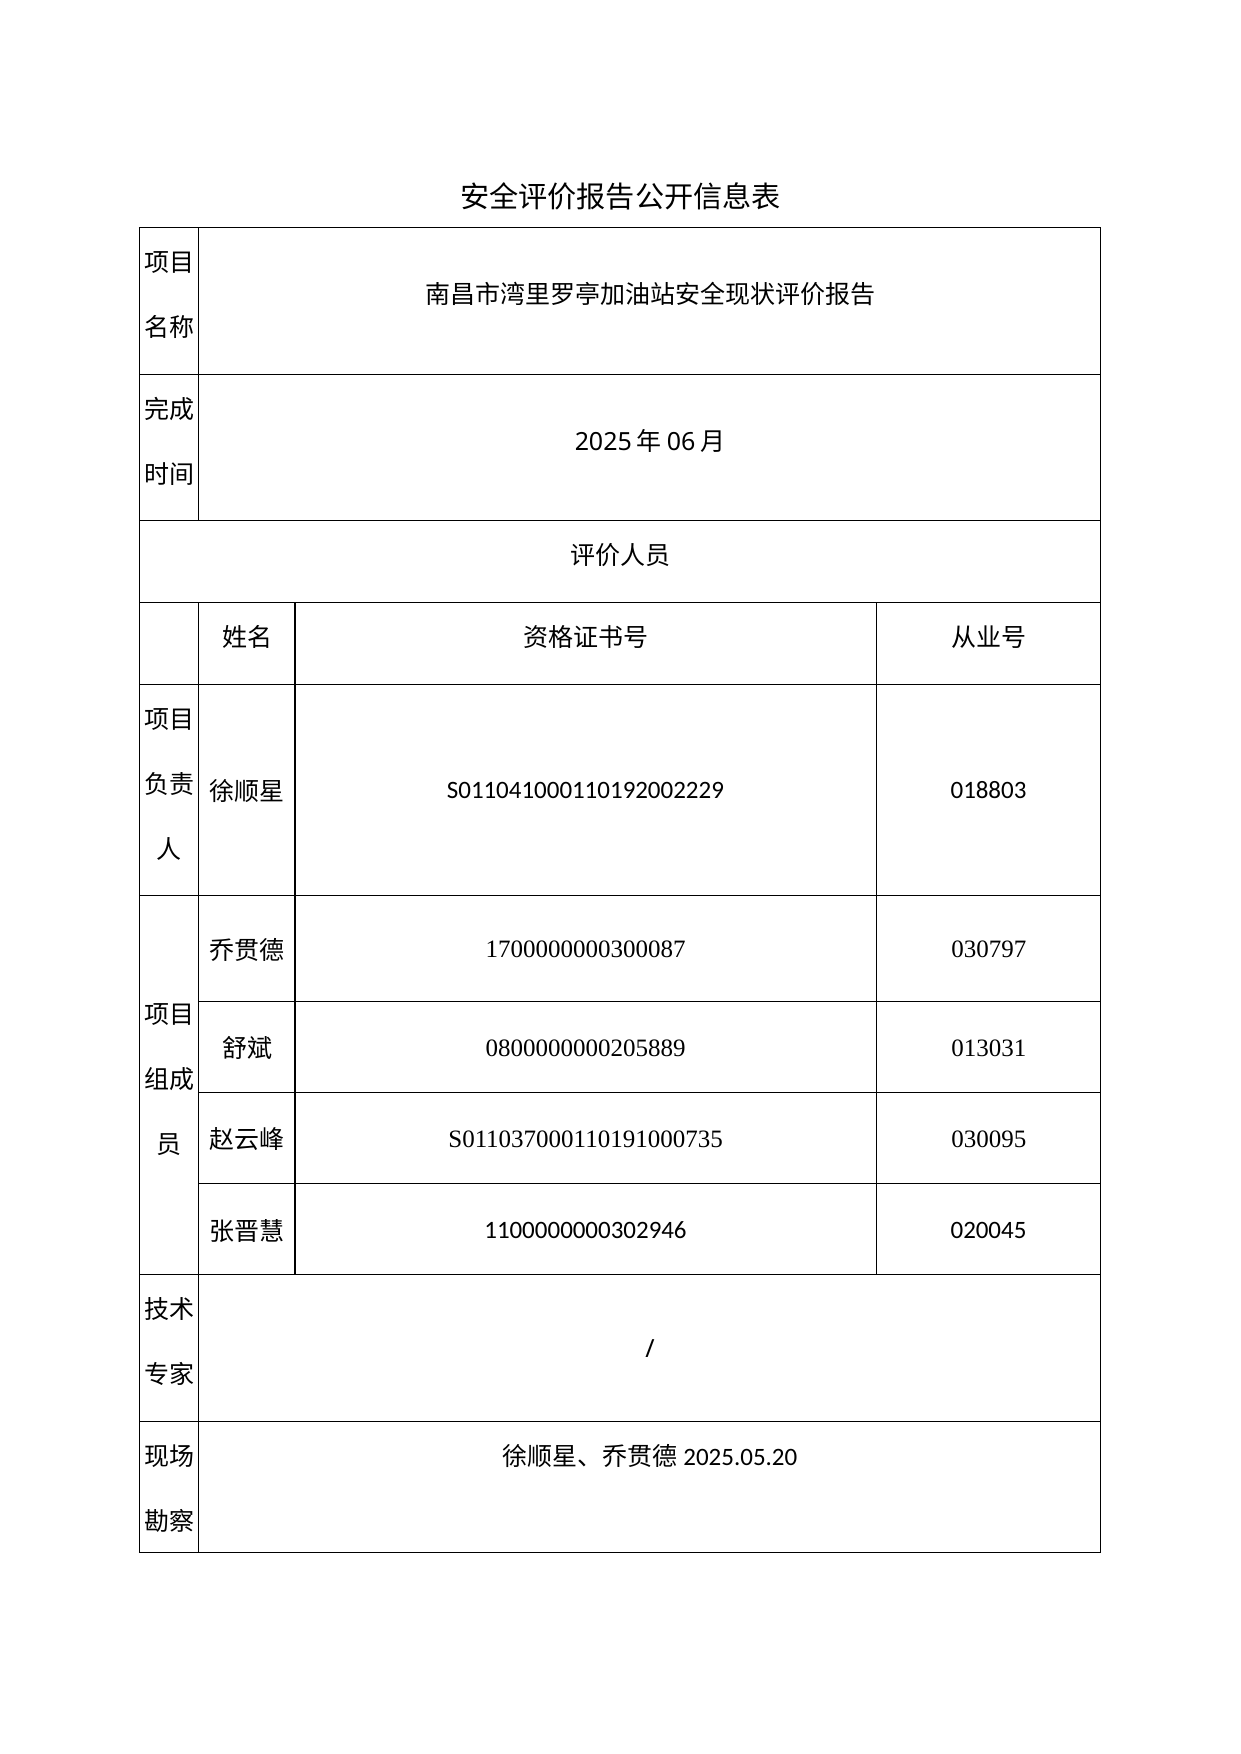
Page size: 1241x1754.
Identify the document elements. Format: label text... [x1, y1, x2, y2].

table_cell 舒斌 [199, 1002, 294, 1092]
table_cell 从业号 [877, 603, 1100, 684]
table_cell 姓名 [199, 603, 294, 684]
table_cell [140, 603, 198, 684]
table_cell 乔贯德 [199, 896, 294, 1001]
table_cell 赵云峰 [199, 1093, 294, 1183]
table_cell 完成时间 [140, 375, 198, 520]
table_cell 现场勘察人员及时间 [140, 1422, 198, 1552]
table_cell 020045 [877, 1184, 1100, 1274]
table_cell S011037000110191000735 [296, 1093, 876, 1183]
table_header 南昌市湾里罗亭加油站安全现状评价报告 [199, 228, 1100, 374]
table_cell S011041000110192002229 [296, 685, 876, 895]
table_cell 技术专家 [140, 1275, 198, 1421]
table_cell 评价人员 [140, 521, 1100, 602]
table_header 项目名称 [140, 228, 198, 374]
table_cell 张晋慧 [199, 1184, 294, 1274]
table_cell 2025年06月 [199, 375, 1100, 520]
table_cell 030797 [877, 896, 1100, 1001]
table_cell 资格证书号 [296, 603, 876, 684]
table_cell 018803 [877, 685, 1100, 895]
table_cell 徐顺星、乔贯德 2025.05.20 [199, 1422, 1100, 1552]
table_cell 徐顺星 [199, 685, 294, 895]
table_cell / [199, 1275, 1100, 1421]
table_cell 1700000000300087 [296, 896, 876, 1001]
table_cell 030095 [877, 1093, 1100, 1183]
table_cell 013031 [877, 1002, 1100, 1092]
table_cell 0800000000205889 [296, 1002, 876, 1092]
text 安全评价报告公开信息表 [187, 162, 1053, 227]
table_cell 1100000000302946 [296, 1184, 876, 1274]
table_cell 项目组成员 [140, 896, 198, 1274]
table_cell 项目负责人 [140, 685, 198, 895]
